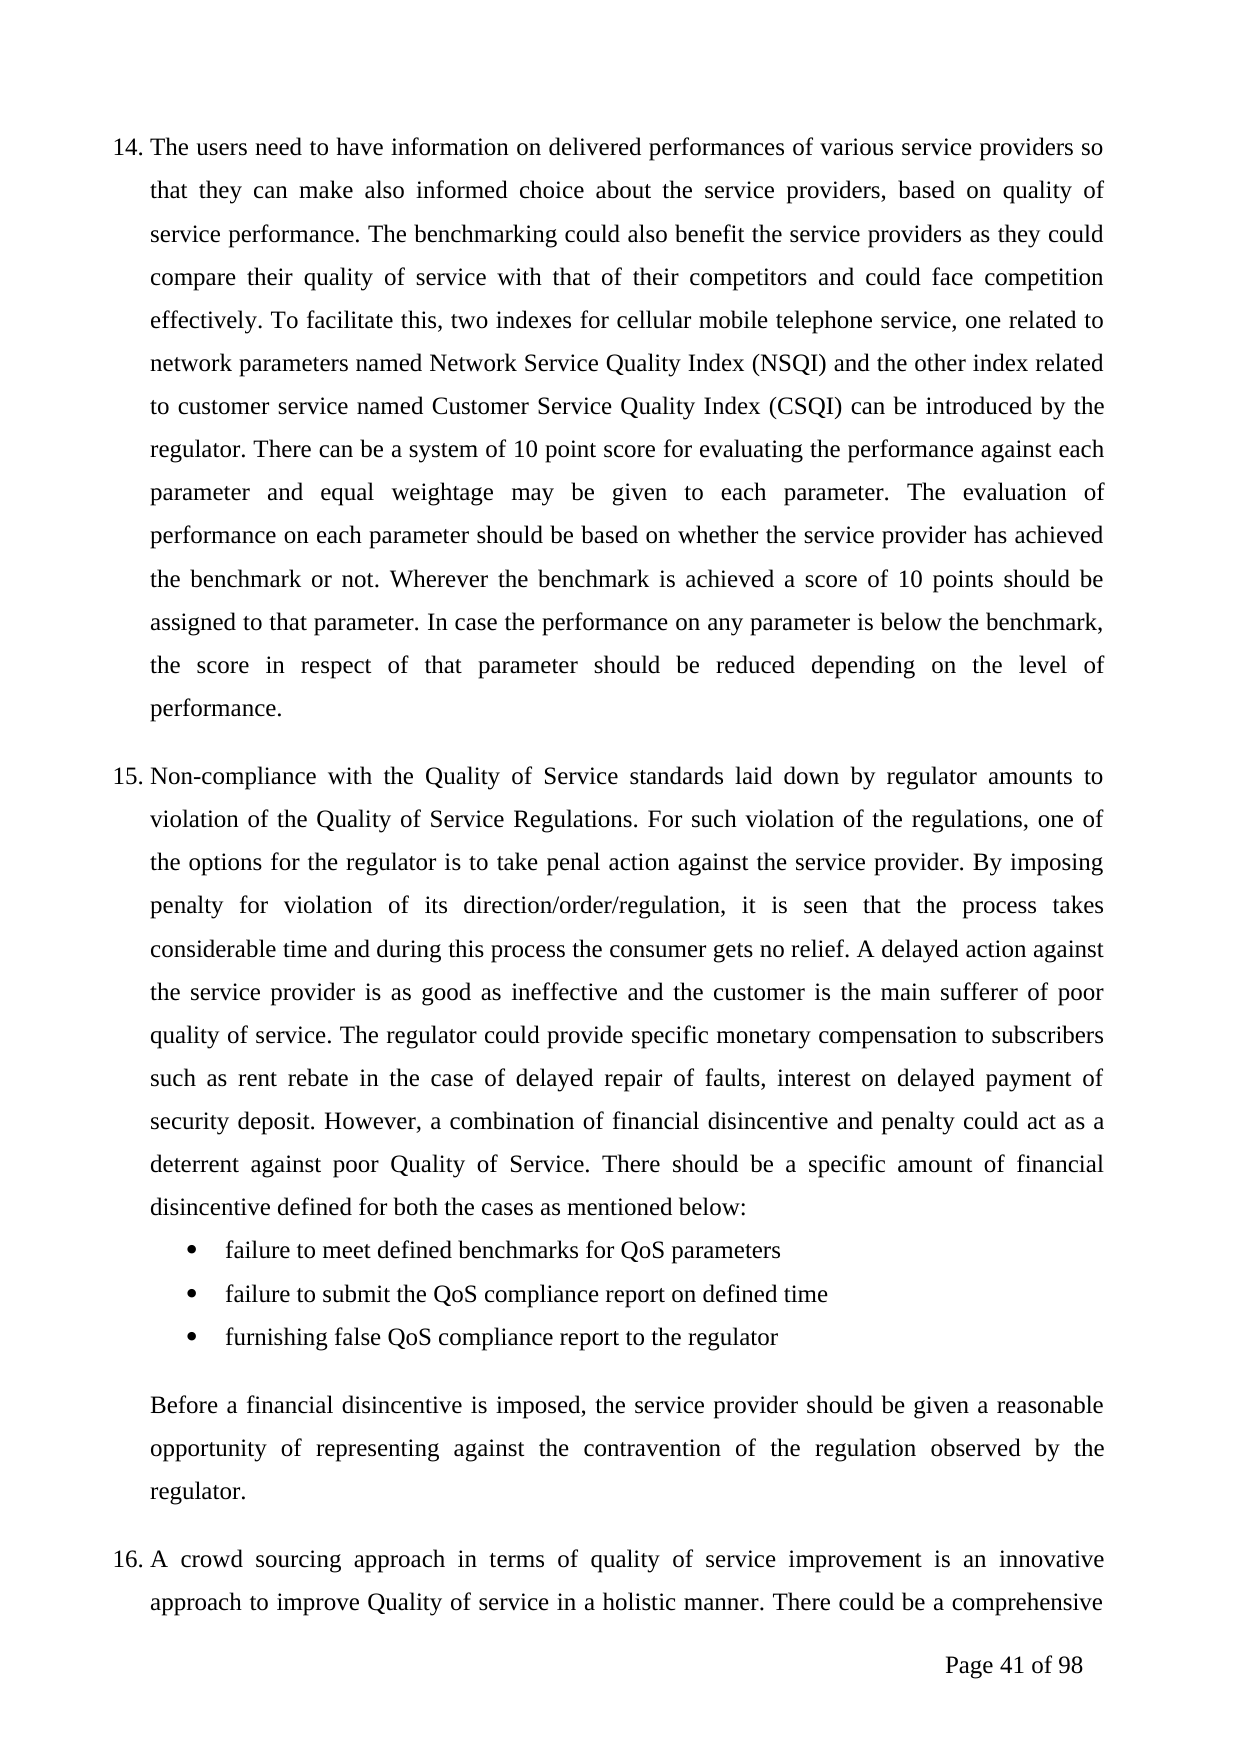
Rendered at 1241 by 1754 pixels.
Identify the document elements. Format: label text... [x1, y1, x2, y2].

list The users need to have information on delivered performances of various service providers so that they can make also informed choice about the service providers, based on quality of service performance. The benchmarking could also benefit the service providers as they could compare their quality of service with that of their competitors and could face competition effectively. To facilitate this, two indexes for cellular mobile telephone service, one related to network parameters named Network Service Quality Index (NSQI) and the other index related to customer service named Customer Service Quality Index (CSQI) can be introduced by the regulator. There can be a system of 10 point score for evaluating the performance against each parameter and equal weightage may be given to each parameter. The evaluation of performance on each parameter should be based on whether the service provider has achieved the benchmark or not. Wherever the benchmark is achieved a score of 10 points should be assigned to that parameter. In case the performance on any parameter is below the benchmark, the score in respect of that parameter should be reduced depending on the level of performance. [112, 132, 1105, 722]
list failure to submit the QoS compliance report on defined time [187, 1279, 1105, 1307]
list furnishing false QoS compliance report to the regulator [187, 1322, 1105, 1351]
text Before a financial disincentive is imposed, the service provider should be given a reasonable opportunity of representing against the contravention of the regulation observed by the regulator. [150, 1390, 1105, 1505]
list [112, 1544, 1105, 1616]
list Non-compliance with the Quality of Service standards laid down by regulator amounts to violation of the Quality of Service Regulations. For such violation of the regulations, one of the options for the regulator is to take penal action against the service provider. By imposing penalty for violation of its direction/order/regulation, it is seen that the process takes considerable time and during this process the consumer gets no relief. A delayed action against the service provider is as good as ineffective and the customer is the main sufferer of poor quality of service. The regulator could provide specific monetary compensation to subscribers such as rent rebate in the case of delayed repair of faults, interest on delayed payment of security deposit. However, a combination of financial disincentive and penalty could act as a deterrent against poor Quality of Service. There should be a specific amount of financial disincentive defined for both the cases as mentioned below: [112, 761, 1105, 1221]
list failure to meet defined benchmarks for QoS parameters [187, 1236, 1105, 1264]
